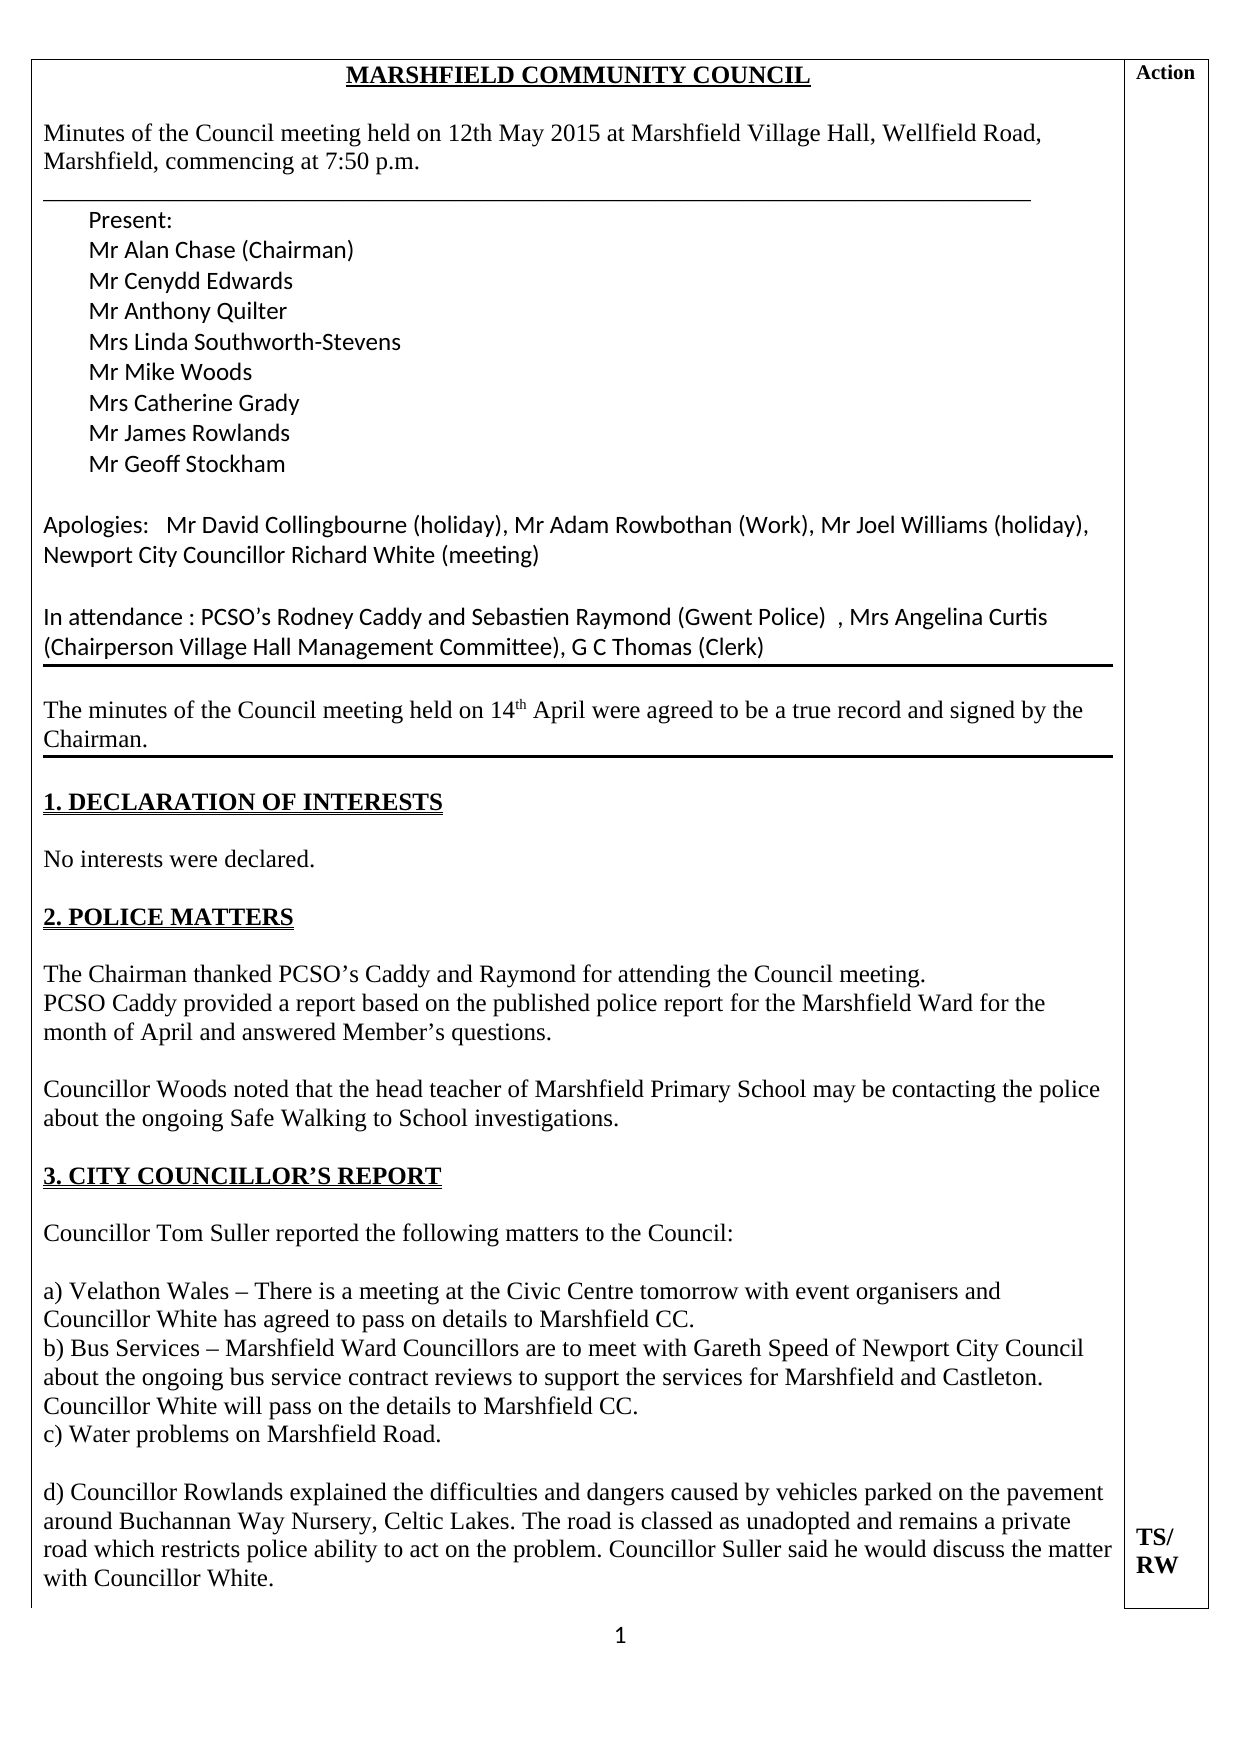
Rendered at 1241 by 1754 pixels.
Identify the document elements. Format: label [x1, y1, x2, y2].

table_header [32, 60, 1124, 1608]
table_header [1125, 60, 1208, 1608]
